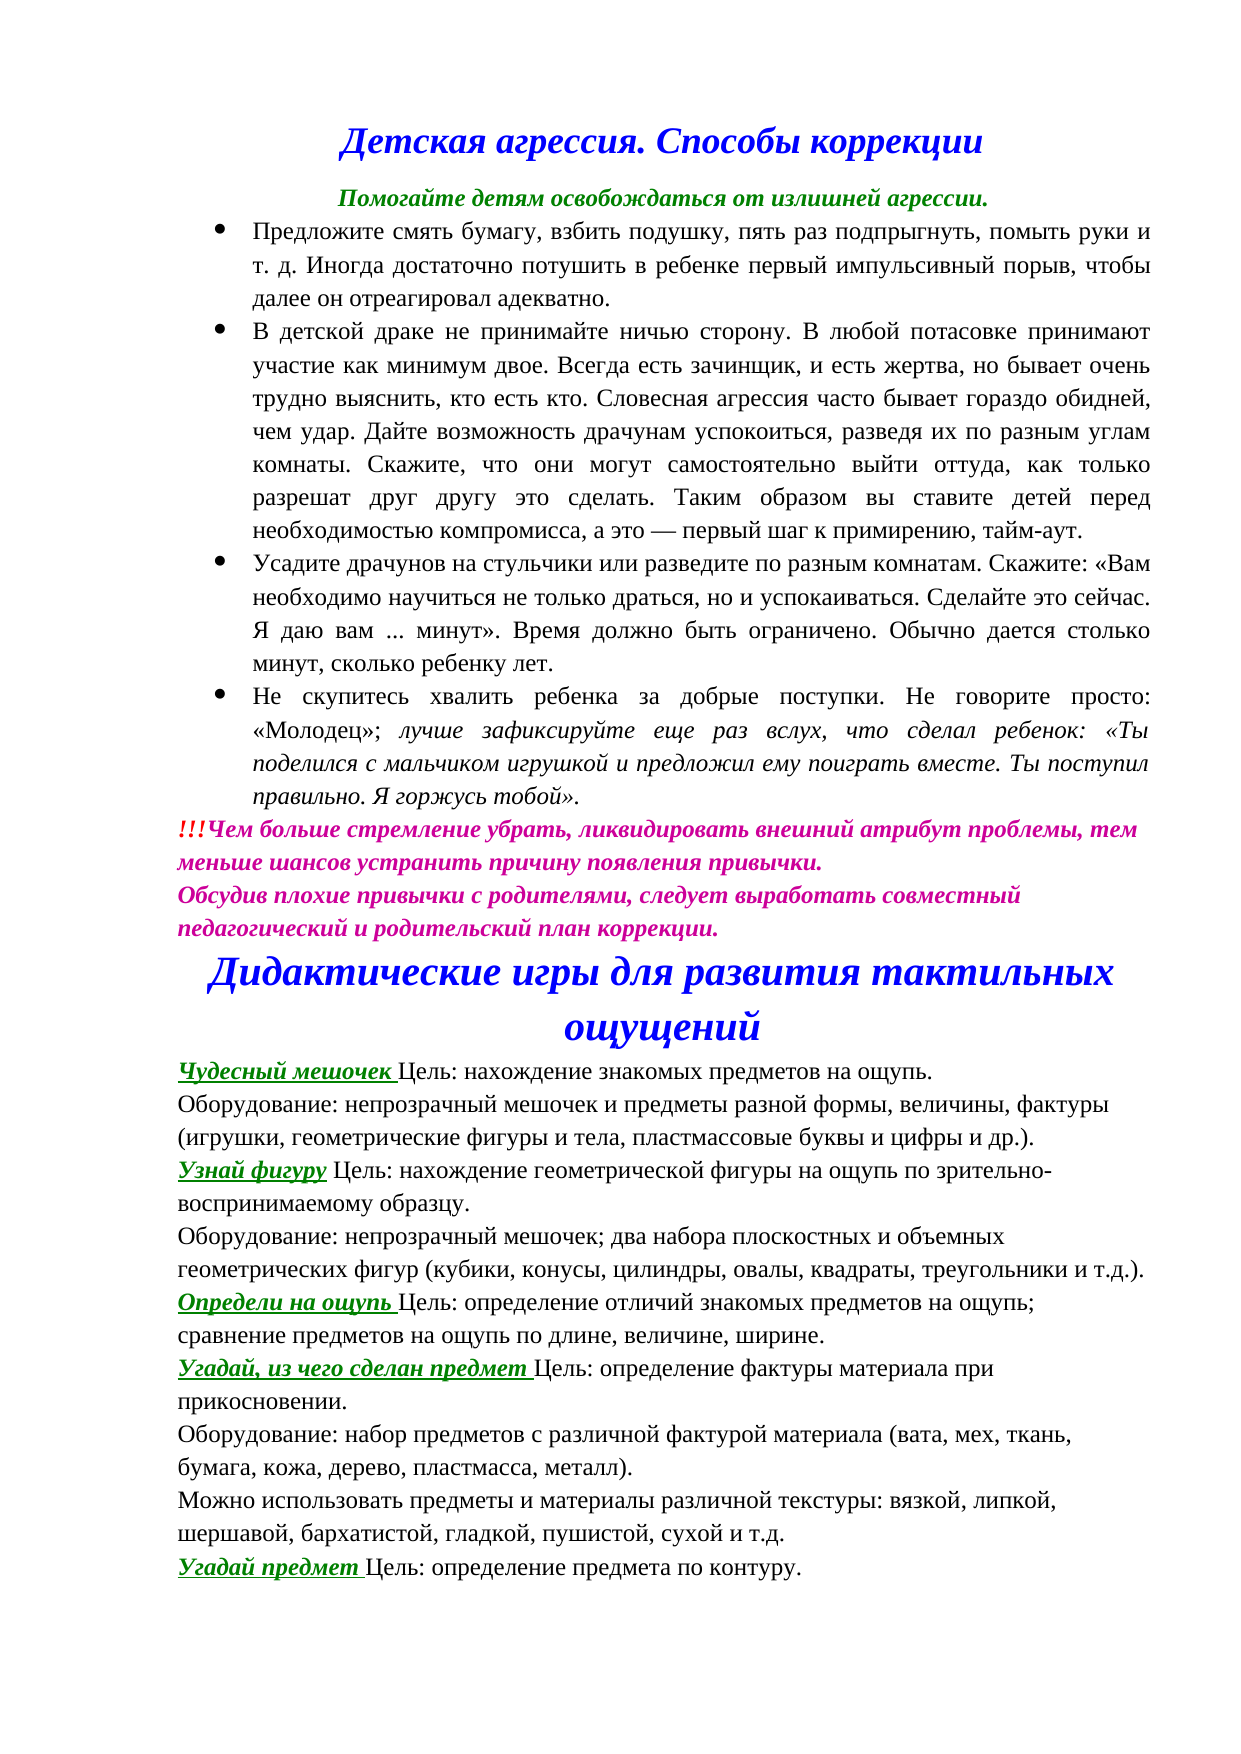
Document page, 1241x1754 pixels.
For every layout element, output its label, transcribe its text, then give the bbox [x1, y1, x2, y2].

text Обсудив плохие привычки с родителями, следует выработать совместный педагогический и родительский план коррекции. [177, 880, 1152, 942]
text Оборудование: непрозрачный мешочек; два набора плоскостных и объемных геометрических фигур (кубики, конусы, цилиндры, овалы, квадраты, треугольники и т.д.). [177, 1221, 1152, 1283]
text Угадай, из чего сделан предмет Цель: определение фактуры материала при прикосновении. [177, 1353, 1152, 1415]
list В детской драке не принимайте ничью сторону. В любой потасовке принимают участие как минимум двое. Всегда есть зачинщик, и есть жертва, но бывает очень трудно выяснить, кто есть кто. Словесная агрессия часто бывает гораздо обидней, чем удар. Дайте возможность драчунам успокоиться, разведя их по разным углам комнаты. Скажите, что они могут самостоятельно выйти оттуда, как только разрешат друг другу это сделать. Таким образом вы ставите детей перед необходимостью компромисса, а это — первый шаг к примирению, тайм-аут. [215, 316, 1152, 544]
text Детская агрессия. Способы коррекции [177, 118, 1152, 161]
list Предложите смять бумагу, взбить подушку, пять раз подпрыгнуть, помыть руки и т. д. Иногда достаточно потушить в ребенке первый импульсивный порыв, чтобы далее он отреагировал адекватно. [215, 216, 1152, 312]
text Угадай предмет Цель: определение предмета по контуру. [177, 1552, 1152, 1580]
text Можно использовать предметы и материалы различной текстуры: вязкой, липкой, шершавой, бархатистой, гладкой, пушистой, сухой и т.д. [177, 1486, 1152, 1547]
text Оборудование: набор предметов с различной фактурой материала (вата, мех, ткань, бумага, кожа, дерево, пластмасса, металл). [177, 1419, 1152, 1481]
text сравнение предметов на ощупь по длине, величине, ширине. [177, 1320, 1152, 1349]
list Не скупитесь хвалить ребенка за добрые поступки. Не говорите просто: «Молодец»; лучше зафиксируйте еще раз вслух, что сделал ребенок: «Ты поделился с мальчиком игрушкой и предложил ему поиграть вместе. Ты поступил правильно. Я горжусь тобой». [215, 681, 1152, 810]
text Узнай фигуру Цель: нахождение геометрической фигуры на ощупь по зрительно-воспринимаемому образцу. [177, 1155, 1152, 1217]
text Чудесный мешочек Цель: нахождение знакомых предметов на ощупь. [177, 1056, 1152, 1085]
text Определи на ощупь Цель: определение отличий знакомых предметов на ощупь; [177, 1287, 1152, 1316]
text Дидактические игры для развития тактильных ощущений [177, 946, 1152, 1049]
list Усадите драчунов на стульчики или разведите по разным комнатам. Скажите: «Вам необходимо научиться не только драться, но и успокаиваться. Сделайте это сейчас. Я даю вам ... минут». Время должно быть ограничено. Обычно дается столько минут, сколько ребенку лет. [215, 548, 1152, 677]
text Оборудование: непрозрачный мешочек и предметы разной формы, величины, фактуры (игрушки, геометрические фигуры и тела, пластмассовые буквы и цифры и др.). [177, 1089, 1152, 1151]
text !!!Чем больше стремление убрать, ликвидировать внешний атрибут проблемы, тем меньше шансов устранить причину появления привычки. [177, 814, 1152, 876]
text Помогайте детям освобождаться от излишней агрессии. [177, 183, 1152, 212]
